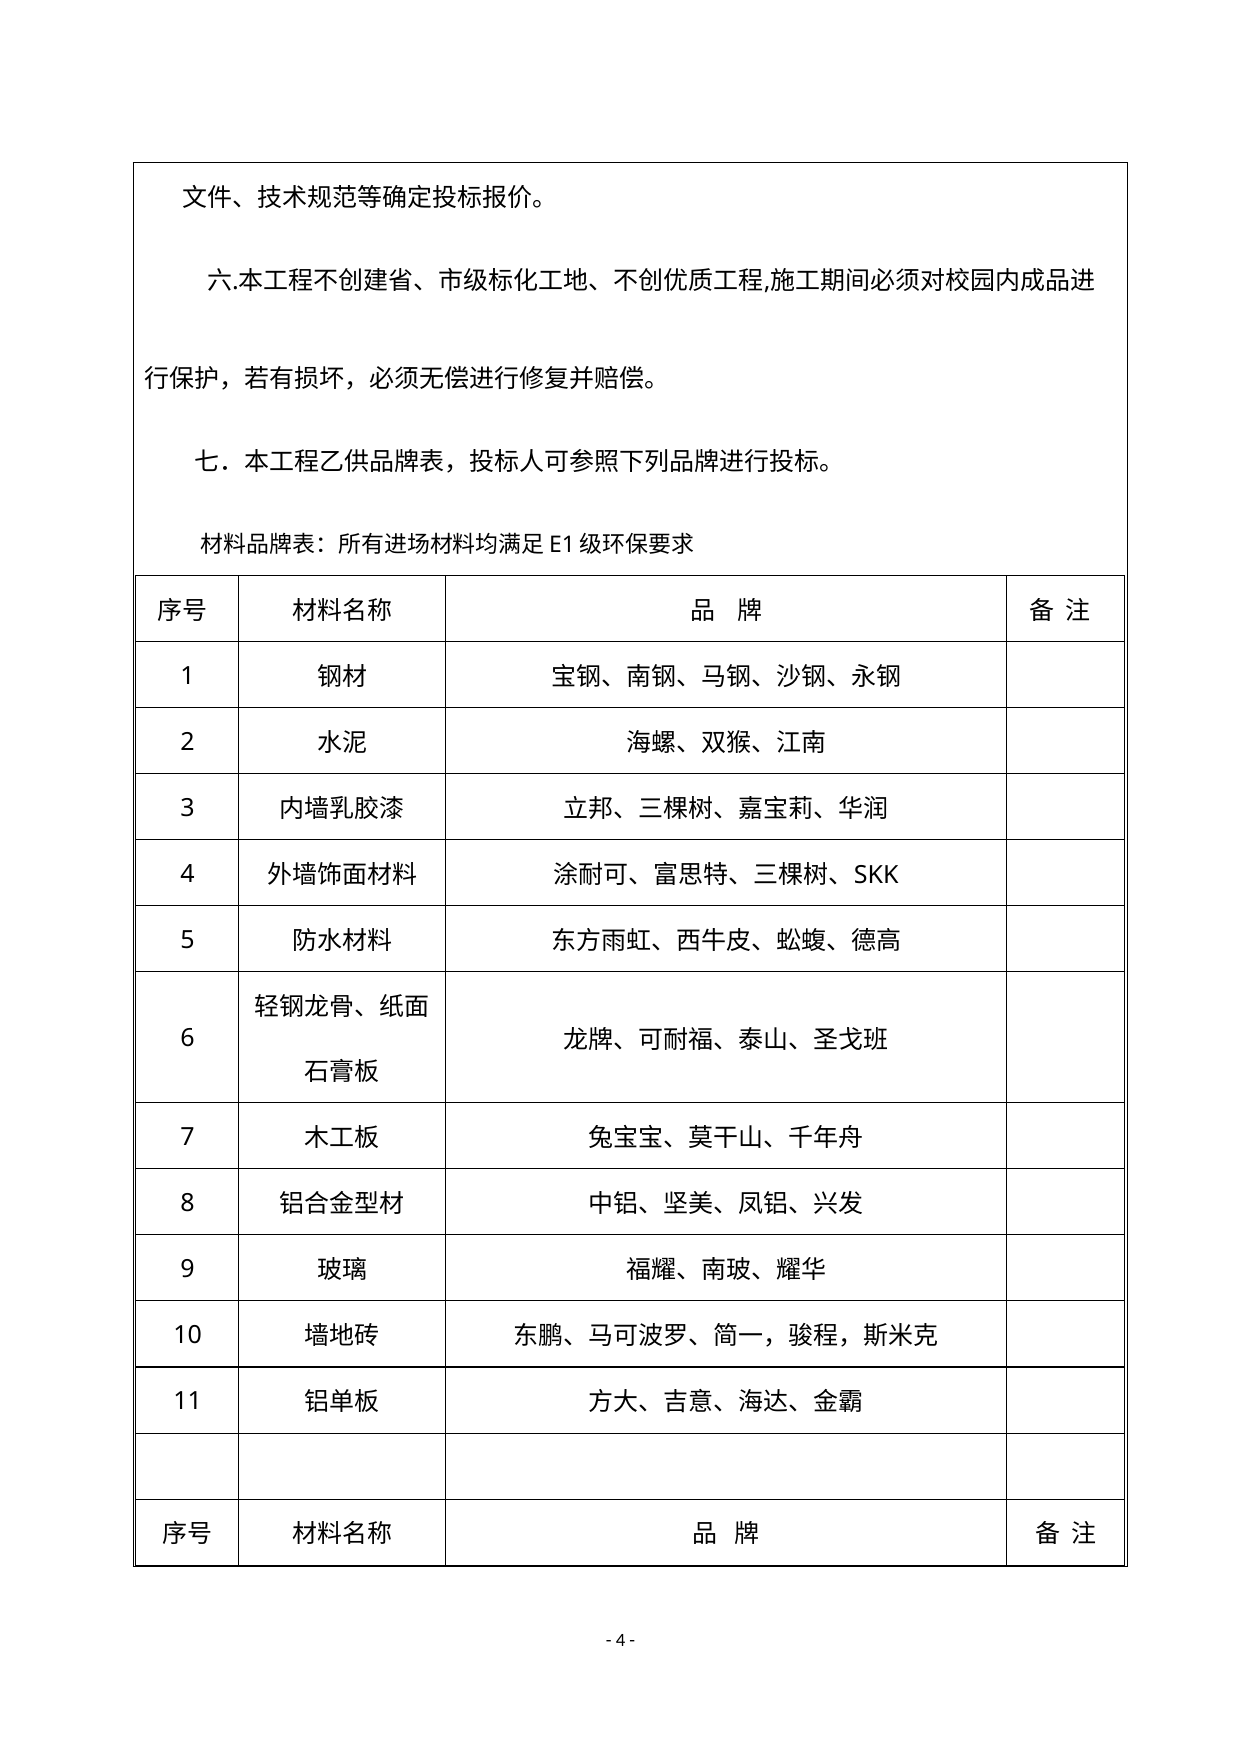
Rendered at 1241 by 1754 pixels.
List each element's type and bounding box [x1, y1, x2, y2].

table_header [134, 163, 1127, 1566]
